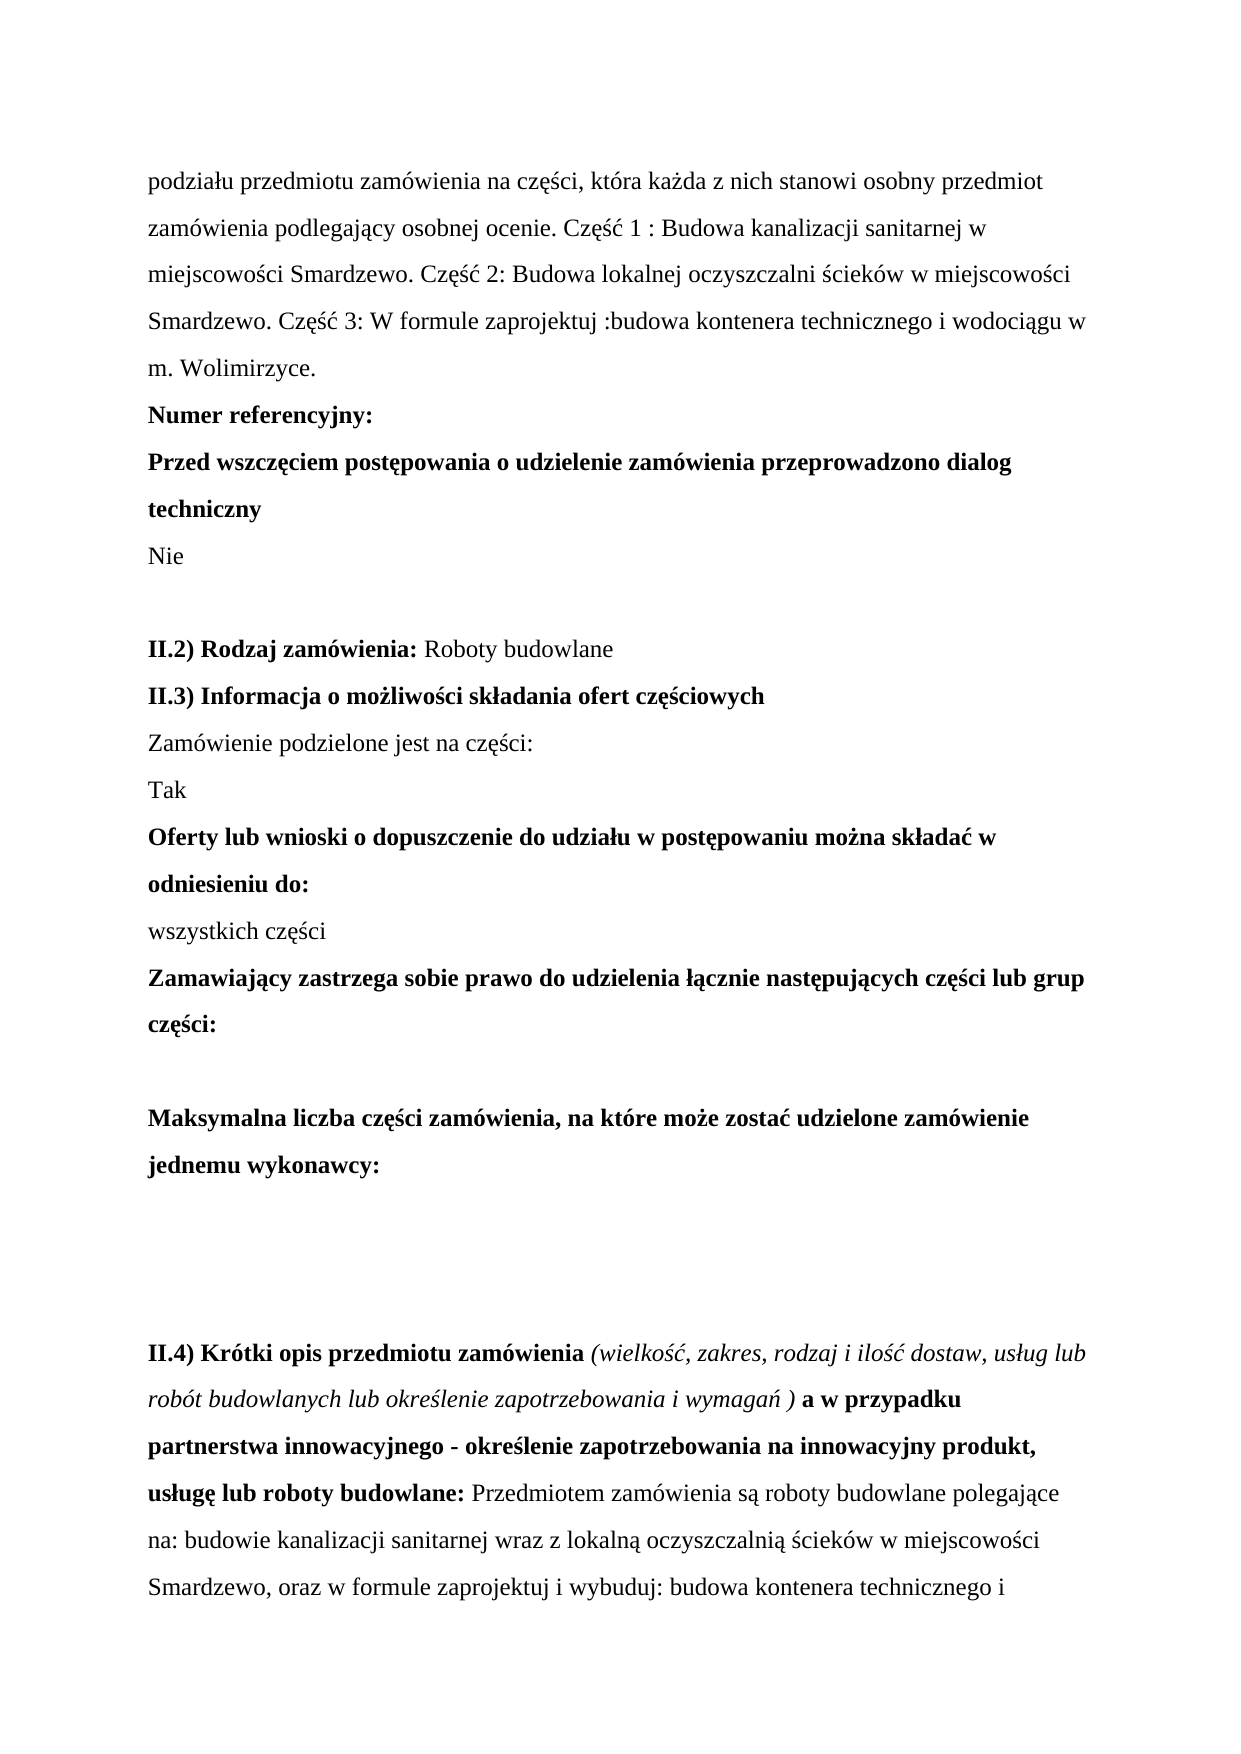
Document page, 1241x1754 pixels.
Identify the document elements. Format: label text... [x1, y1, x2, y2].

text II.2) Rodzaj zamówienia: Roboty budowlane II.3) Informacja o możliwości składania ofert częściowych Zamówienie podzielone jest na części: [148, 569, 1093, 757]
text Nie [148, 523, 1093, 569]
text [148, 148, 1093, 523]
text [148, 944, 1093, 1601]
text Tak Oferty lub wnioski o dopuszczenie do udziału w postępowaniu można składać w odniesieniu do: wszystkich części [148, 757, 1093, 944]
